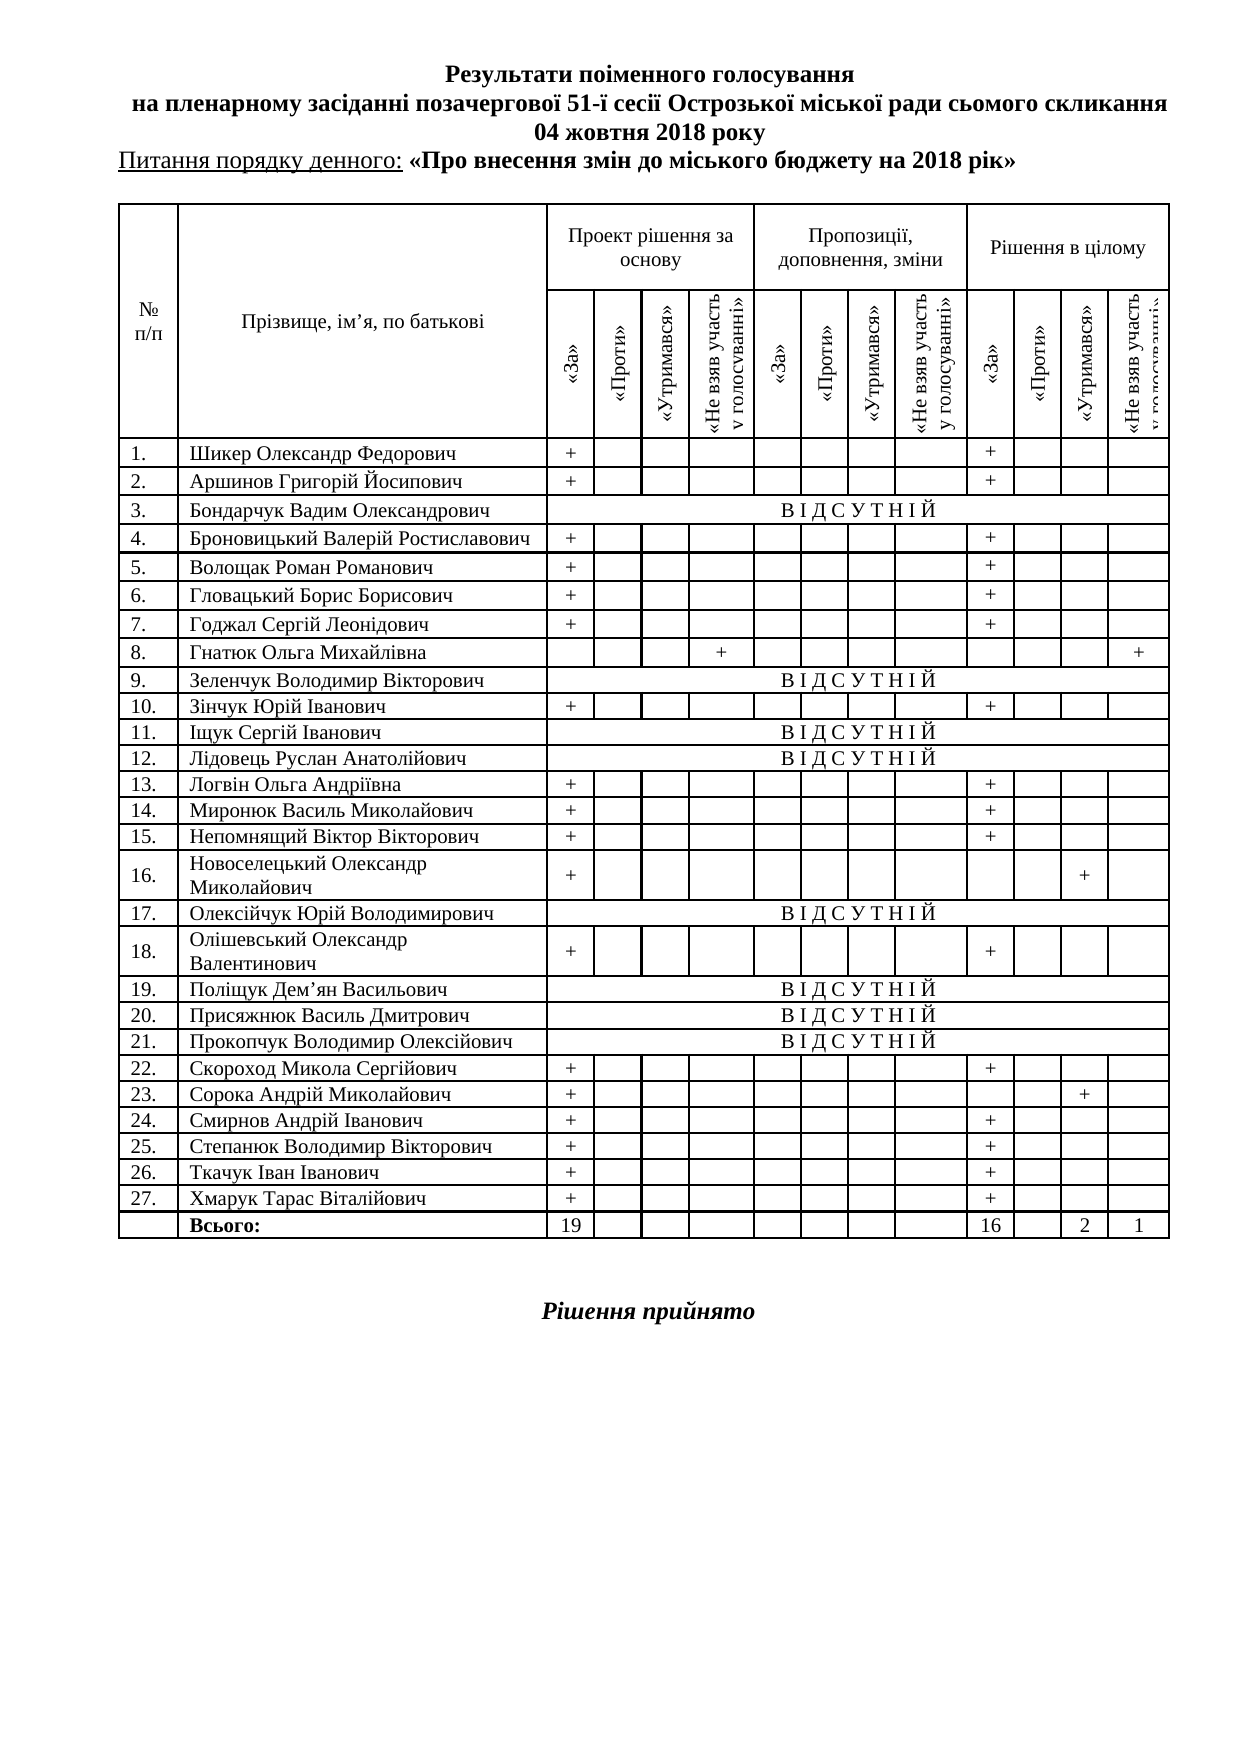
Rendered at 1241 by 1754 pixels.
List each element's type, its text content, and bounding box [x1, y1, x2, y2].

table_cell В І Д С У Т Н І Й [548, 720, 1168, 744]
table_header Рішення в цілому [968, 205, 1168, 289]
table_cell [1062, 554, 1107, 580]
table_cell [548, 639, 593, 666]
table_cell [643, 525, 688, 551]
table_cell [1015, 468, 1060, 494]
table_cell + [548, 1082, 593, 1106]
table_cell + [968, 439, 1013, 466]
table_cell [896, 468, 966, 494]
table_cell [1062, 694, 1107, 718]
table_cell 14. [120, 798, 177, 822]
table_cell [755, 468, 800, 494]
table_cell Броновицький Валерій Ростиславович [179, 525, 546, 551]
table_cell [1109, 772, 1168, 796]
table_cell [595, 582, 640, 608]
table_cell [849, 1082, 894, 1106]
table_cell Гловацький Борис Борисович [179, 582, 546, 608]
table_cell [643, 1160, 688, 1184]
table_cell [595, 439, 640, 466]
table_cell [896, 1082, 966, 1106]
table_cell [643, 439, 688, 466]
table_cell [755, 927, 800, 975]
table_cell 21. [120, 1030, 177, 1053]
table_cell [968, 639, 1013, 666]
table_cell [595, 851, 640, 899]
table_cell 22. [120, 1056, 177, 1080]
table_cell + [1062, 851, 1107, 899]
table_cell [1109, 1160, 1168, 1184]
table_cell + [968, 1134, 1013, 1158]
table_cell [896, 639, 966, 666]
table_cell Всього: [179, 1213, 546, 1237]
table_cell [1015, 1213, 1060, 1237]
table_cell + [968, 825, 1013, 848]
table_cell + [968, 798, 1013, 822]
table_cell [1109, 439, 1168, 466]
table_cell [896, 1213, 966, 1237]
table_cell [595, 772, 640, 796]
table_cell [802, 554, 847, 580]
table_cell [849, 582, 894, 608]
table_cell [849, 554, 894, 580]
table_cell [802, 1082, 847, 1106]
table_cell [1062, 927, 1107, 975]
table_cell [643, 1134, 688, 1158]
table_cell [896, 525, 966, 551]
table_cell [595, 1056, 640, 1080]
table_cell + [968, 927, 1013, 975]
table_cell [802, 1134, 847, 1158]
table_cell [896, 1134, 966, 1158]
table_cell + [690, 639, 753, 666]
table_cell Зеленчук Володимир Вікторович [179, 668, 546, 692]
table_cell [643, 1108, 688, 1132]
table_cell [595, 927, 640, 975]
table_cell [755, 1108, 800, 1132]
table_cell [690, 1213, 753, 1237]
table_cell «За» [968, 291, 1013, 437]
table_cell [802, 927, 847, 975]
table_cell [1109, 1056, 1168, 1080]
table_cell [755, 1082, 800, 1106]
table_cell Поліщук Дем’ян Васильович [179, 977, 546, 1001]
table_cell [849, 825, 894, 848]
table_cell [849, 927, 894, 975]
table_cell Логвін Ольга Андріївна [179, 772, 546, 796]
table_cell 11. [120, 720, 177, 744]
table_cell [802, 1186, 847, 1210]
table_cell [595, 525, 640, 551]
table_cell Хмарук Тарас Віталійович [179, 1186, 546, 1210]
table_cell + [548, 927, 593, 975]
table_cell + [968, 772, 1013, 796]
table_cell + [1109, 639, 1168, 666]
table_cell [802, 851, 847, 899]
table_cell + [548, 772, 593, 796]
table_cell «Не взяв участь у голосуванні» [1109, 291, 1168, 437]
table_cell [802, 1056, 847, 1080]
table_cell [690, 611, 753, 637]
table_cell [755, 439, 800, 466]
table_cell 4. [120, 525, 177, 551]
table_cell [1062, 825, 1107, 848]
table_cell [1062, 582, 1107, 608]
table_cell В І Д С У Т Н І Й [548, 746, 1168, 770]
table_cell [755, 611, 800, 637]
table_header Проект рішення за основу [548, 205, 753, 289]
table_cell [1015, 554, 1060, 580]
text Питання порядку денного: «Про внесення змін до міського бюджету на 2018 рік» [118, 145, 1181, 174]
table_cell [849, 468, 894, 494]
table_cell [595, 825, 640, 848]
table_cell [755, 798, 800, 822]
table_cell + [548, 798, 593, 822]
table_cell [802, 825, 847, 848]
table_cell [1062, 1108, 1107, 1132]
table_cell [690, 1056, 753, 1080]
table_cell [690, 1134, 753, 1158]
table_cell [1015, 525, 1060, 551]
table_cell Степанюк Володимир Вікторович [179, 1134, 546, 1158]
table_cell [1015, 927, 1060, 975]
table_cell 27. [120, 1186, 177, 1210]
table_cell [1015, 772, 1060, 796]
table_cell [802, 582, 847, 608]
table_cell [643, 639, 688, 666]
table_cell [1015, 639, 1060, 666]
table_cell [1062, 1160, 1107, 1184]
table_cell 1 [1109, 1213, 1168, 1237]
table_cell + [968, 1056, 1013, 1080]
table_cell + [548, 851, 593, 899]
table_cell [849, 694, 894, 718]
table_cell 10. [120, 694, 177, 718]
table_cell [643, 772, 688, 796]
table_cell В І Д С У Т Н І Й [548, 977, 1168, 1001]
table_cell [1015, 611, 1060, 637]
table_cell [1109, 468, 1168, 494]
table_cell [1015, 1082, 1060, 1106]
table_cell + [968, 468, 1013, 494]
table_cell Шикер Олександр Федорович [179, 439, 546, 466]
table_cell Гнатюк Ольга Михайлівна [179, 639, 546, 666]
table_cell [1062, 1056, 1107, 1080]
table_cell + [548, 582, 593, 608]
table_cell + [548, 525, 593, 551]
table_cell Скороход Микола Сергійович [179, 1056, 546, 1080]
table_cell [1109, 525, 1168, 551]
table_cell 24. [120, 1108, 177, 1132]
table_cell [595, 639, 640, 666]
table_cell [802, 525, 847, 551]
table_cell [643, 1213, 688, 1237]
table_cell [755, 1134, 800, 1158]
table_cell Аршинов Григорій Йосипович [179, 468, 546, 494]
table_cell [1109, 611, 1168, 637]
table_cell 23. [120, 1082, 177, 1106]
table_cell [690, 525, 753, 551]
table_cell [1015, 798, 1060, 822]
table_cell [755, 554, 800, 580]
table_cell «Проти» [802, 291, 847, 437]
table_cell 2. [120, 468, 177, 494]
table_cell [1015, 1134, 1060, 1158]
table_header Пропозиції, доповнення, зміни [755, 205, 966, 289]
table_cell 20. [120, 1003, 177, 1027]
table_cell В І Д С У Т Н І Й [548, 1030, 1168, 1053]
table_cell [643, 694, 688, 718]
table_cell [1015, 1160, 1060, 1184]
table_cell [755, 1213, 800, 1237]
table_cell Сорока Андрій Миколайович [179, 1082, 546, 1106]
table_cell [755, 772, 800, 796]
table_cell [643, 611, 688, 637]
table_cell [802, 611, 847, 637]
table_cell [849, 1108, 894, 1132]
table_cell [755, 525, 800, 551]
table_cell [643, 927, 688, 975]
table_cell [595, 694, 640, 718]
table_cell [690, 582, 753, 608]
table_cell [690, 927, 753, 975]
table_cell [1109, 1108, 1168, 1132]
table_cell [1109, 1186, 1168, 1210]
table_header № п/п [120, 205, 177, 437]
table_cell [896, 1056, 966, 1080]
table_cell 19 [548, 1213, 593, 1237]
table_cell 13. [120, 772, 177, 796]
table_cell + [548, 1134, 593, 1158]
table_cell [755, 1160, 800, 1184]
table_cell Олексійчук Юрій Володимирович [179, 901, 546, 925]
table_cell [802, 439, 847, 466]
table_cell [896, 798, 966, 822]
table_cell [1062, 439, 1107, 466]
table_cell Лідовець Руслан Анатолійович [179, 746, 546, 770]
table_cell «Проти» [595, 291, 640, 437]
title на пленарному засіданні позачергової 51-ї сесії Острозької міської ради сьомого скликання [118, 88, 1181, 117]
text Рішення прийнято [118, 1296, 1181, 1325]
table_cell 25. [120, 1134, 177, 1158]
table_cell [1109, 582, 1168, 608]
table_cell + [548, 1056, 593, 1080]
table_cell [896, 582, 966, 608]
table_cell [849, 851, 894, 899]
table_cell «Утримався» [849, 291, 894, 437]
table_cell [755, 851, 800, 899]
table_cell [643, 851, 688, 899]
table_cell [849, 1213, 894, 1237]
table_cell [849, 772, 894, 796]
table_cell [595, 1134, 640, 1158]
table_cell [690, 798, 753, 822]
table_cell [896, 1108, 966, 1132]
table_cell [690, 554, 753, 580]
table_cell [849, 439, 894, 466]
table_cell [595, 1082, 640, 1106]
table_cell [802, 1213, 847, 1237]
table_cell [849, 639, 894, 666]
table_cell [1015, 1108, 1060, 1132]
table_cell 5. [120, 554, 177, 580]
table_cell [595, 1108, 640, 1132]
table_cell [1062, 1134, 1107, 1158]
table_cell + [548, 439, 593, 466]
table_cell [802, 772, 847, 796]
table_cell Непомнящий Віктор Вікторович [179, 825, 546, 848]
table_cell Новоселецький Олександр Миколайович [179, 851, 546, 899]
table_cell + [548, 1160, 593, 1184]
table_cell + [548, 1186, 593, 1210]
table_cell [896, 694, 966, 718]
table_cell [968, 1082, 1013, 1106]
table_cell + [968, 554, 1013, 580]
table_cell + [548, 468, 593, 494]
table_cell [849, 1160, 894, 1184]
table_cell Олішевський Олександр Валентинович [179, 927, 546, 975]
table_header Прізвище, ім’я, по батькові [179, 205, 546, 437]
table_cell [896, 439, 966, 466]
table_cell + [968, 525, 1013, 551]
text 04 жовтня 2018 року [118, 117, 1181, 145]
table_cell 3. [120, 496, 177, 523]
table_cell [1015, 694, 1060, 718]
table_cell «За» [548, 291, 593, 437]
table_cell [849, 1134, 894, 1158]
title Результати поіменного голосування [118, 59, 1181, 88]
table_cell Бондарчук Вадим Олександрович [179, 496, 546, 523]
table_cell [1109, 1134, 1168, 1158]
table_cell [690, 851, 753, 899]
table_cell [896, 611, 966, 637]
table_cell 26. [120, 1160, 177, 1184]
table_cell [802, 798, 847, 822]
table_cell «Проти» [1015, 291, 1060, 437]
table_cell [1062, 798, 1107, 822]
table_cell + [1062, 1082, 1107, 1106]
table_cell [802, 694, 847, 718]
table_cell [1015, 851, 1060, 899]
table_cell «Утримався» [1062, 291, 1107, 437]
table_cell [1062, 611, 1107, 637]
table_cell [690, 825, 753, 848]
table_cell [1109, 554, 1168, 580]
table_cell [896, 927, 966, 975]
table_cell [1015, 439, 1060, 466]
table_cell «Не взяв участь у голосуванні» [690, 291, 753, 437]
table_cell [849, 1186, 894, 1210]
table_cell [595, 1160, 640, 1184]
table_cell [643, 825, 688, 848]
table_cell [595, 554, 640, 580]
table_cell [968, 851, 1013, 899]
table_cell 16 [968, 1213, 1013, 1237]
table_cell [1109, 927, 1168, 975]
table_cell [1109, 694, 1168, 718]
table_cell [120, 1213, 177, 1237]
table_cell [643, 1056, 688, 1080]
table_cell 9. [120, 668, 177, 692]
table_cell [690, 468, 753, 494]
table_cell 15. [120, 825, 177, 848]
table_cell Волощак Роман Романович [179, 554, 546, 580]
table_cell [755, 1186, 800, 1210]
table_cell [595, 798, 640, 822]
table_cell Смирнов Андрій Іванович [179, 1108, 546, 1132]
table_cell [849, 798, 894, 822]
table_cell [595, 1213, 640, 1237]
table_cell [690, 439, 753, 466]
table_cell [690, 1108, 753, 1132]
table_cell [1109, 1082, 1168, 1106]
table_cell Іщук Сергій Іванович [179, 720, 546, 744]
table_cell [849, 611, 894, 637]
table_cell [896, 851, 966, 899]
table_cell Ткачук Іван Іванович [179, 1160, 546, 1184]
table_cell [595, 611, 640, 637]
table_cell [1062, 525, 1107, 551]
table_cell В І Д С У Т Н І Й [548, 668, 1168, 692]
table_cell [1062, 772, 1107, 796]
table_cell [643, 798, 688, 822]
table_cell В І Д С У Т Н І Й [548, 901, 1168, 925]
table_cell 6. [120, 582, 177, 608]
table_cell [1109, 798, 1168, 822]
table_cell + [968, 582, 1013, 608]
table_cell [755, 582, 800, 608]
table_cell [595, 468, 640, 494]
table_cell В І Д С У Т Н І Й [548, 1003, 1168, 1027]
table_cell [849, 1056, 894, 1080]
table_cell «Утримався» [643, 291, 688, 437]
table_cell 7. [120, 611, 177, 637]
table_cell + [968, 611, 1013, 637]
table_cell Миронюк Василь Миколайович [179, 798, 546, 822]
table_cell [849, 525, 894, 551]
table_cell [690, 772, 753, 796]
table_cell «Не взяв участь у голосуванні» [896, 291, 966, 437]
table_cell «За» [755, 291, 800, 437]
table_cell + [548, 1108, 593, 1132]
table_cell + [968, 694, 1013, 718]
table_cell [1015, 582, 1060, 608]
table_cell В І Д С У Т Н І Й [548, 496, 1168, 523]
table_cell Годжал Сергій Леонідович [179, 611, 546, 637]
table_cell [1062, 1186, 1107, 1210]
table_cell Присяжнюк Василь Дмитрович [179, 1003, 546, 1027]
table_cell [896, 1160, 966, 1184]
table_cell [690, 694, 753, 718]
table_cell [1109, 851, 1168, 899]
table_cell + [968, 1186, 1013, 1210]
table_cell [643, 468, 688, 494]
table_cell [690, 1186, 753, 1210]
table_cell 19. [120, 977, 177, 1001]
table_cell [896, 825, 966, 848]
table_cell [896, 1186, 966, 1210]
table_cell [643, 1186, 688, 1210]
table_cell [643, 582, 688, 608]
table_cell 18. [120, 927, 177, 975]
table_cell + [968, 1108, 1013, 1132]
table_cell + [548, 611, 593, 637]
table_cell [896, 554, 966, 580]
table_cell [595, 1186, 640, 1210]
table_cell [755, 825, 800, 848]
table_cell [1015, 1056, 1060, 1080]
table_cell [1015, 1186, 1060, 1210]
table_cell [1109, 825, 1168, 848]
table_cell [802, 1108, 847, 1132]
table_cell [1062, 468, 1107, 494]
table_cell [1062, 639, 1107, 666]
table_cell 12. [120, 746, 177, 770]
table_cell [755, 639, 800, 666]
table_cell 2 [1062, 1213, 1107, 1237]
table_cell [755, 1056, 800, 1080]
table_cell + [548, 694, 593, 718]
table_cell 17. [120, 901, 177, 925]
table_cell + [968, 1160, 1013, 1184]
table_cell + [548, 554, 593, 580]
table_cell 1. [120, 439, 177, 466]
table_cell [802, 468, 847, 494]
table_cell 16. [120, 851, 177, 899]
table_cell [802, 639, 847, 666]
table_cell [802, 1160, 847, 1184]
table_cell [643, 554, 688, 580]
table_cell + [548, 825, 593, 848]
table_cell Прокопчук Володимир Олексійович [179, 1030, 546, 1053]
table_cell [690, 1082, 753, 1106]
table_cell Зінчук Юрій Іванович [179, 694, 546, 718]
table_cell [690, 1160, 753, 1184]
table_cell [896, 772, 966, 796]
table_cell [1015, 825, 1060, 848]
table_cell 8. [120, 639, 177, 666]
table_cell [755, 694, 800, 718]
table_cell [643, 1082, 688, 1106]
